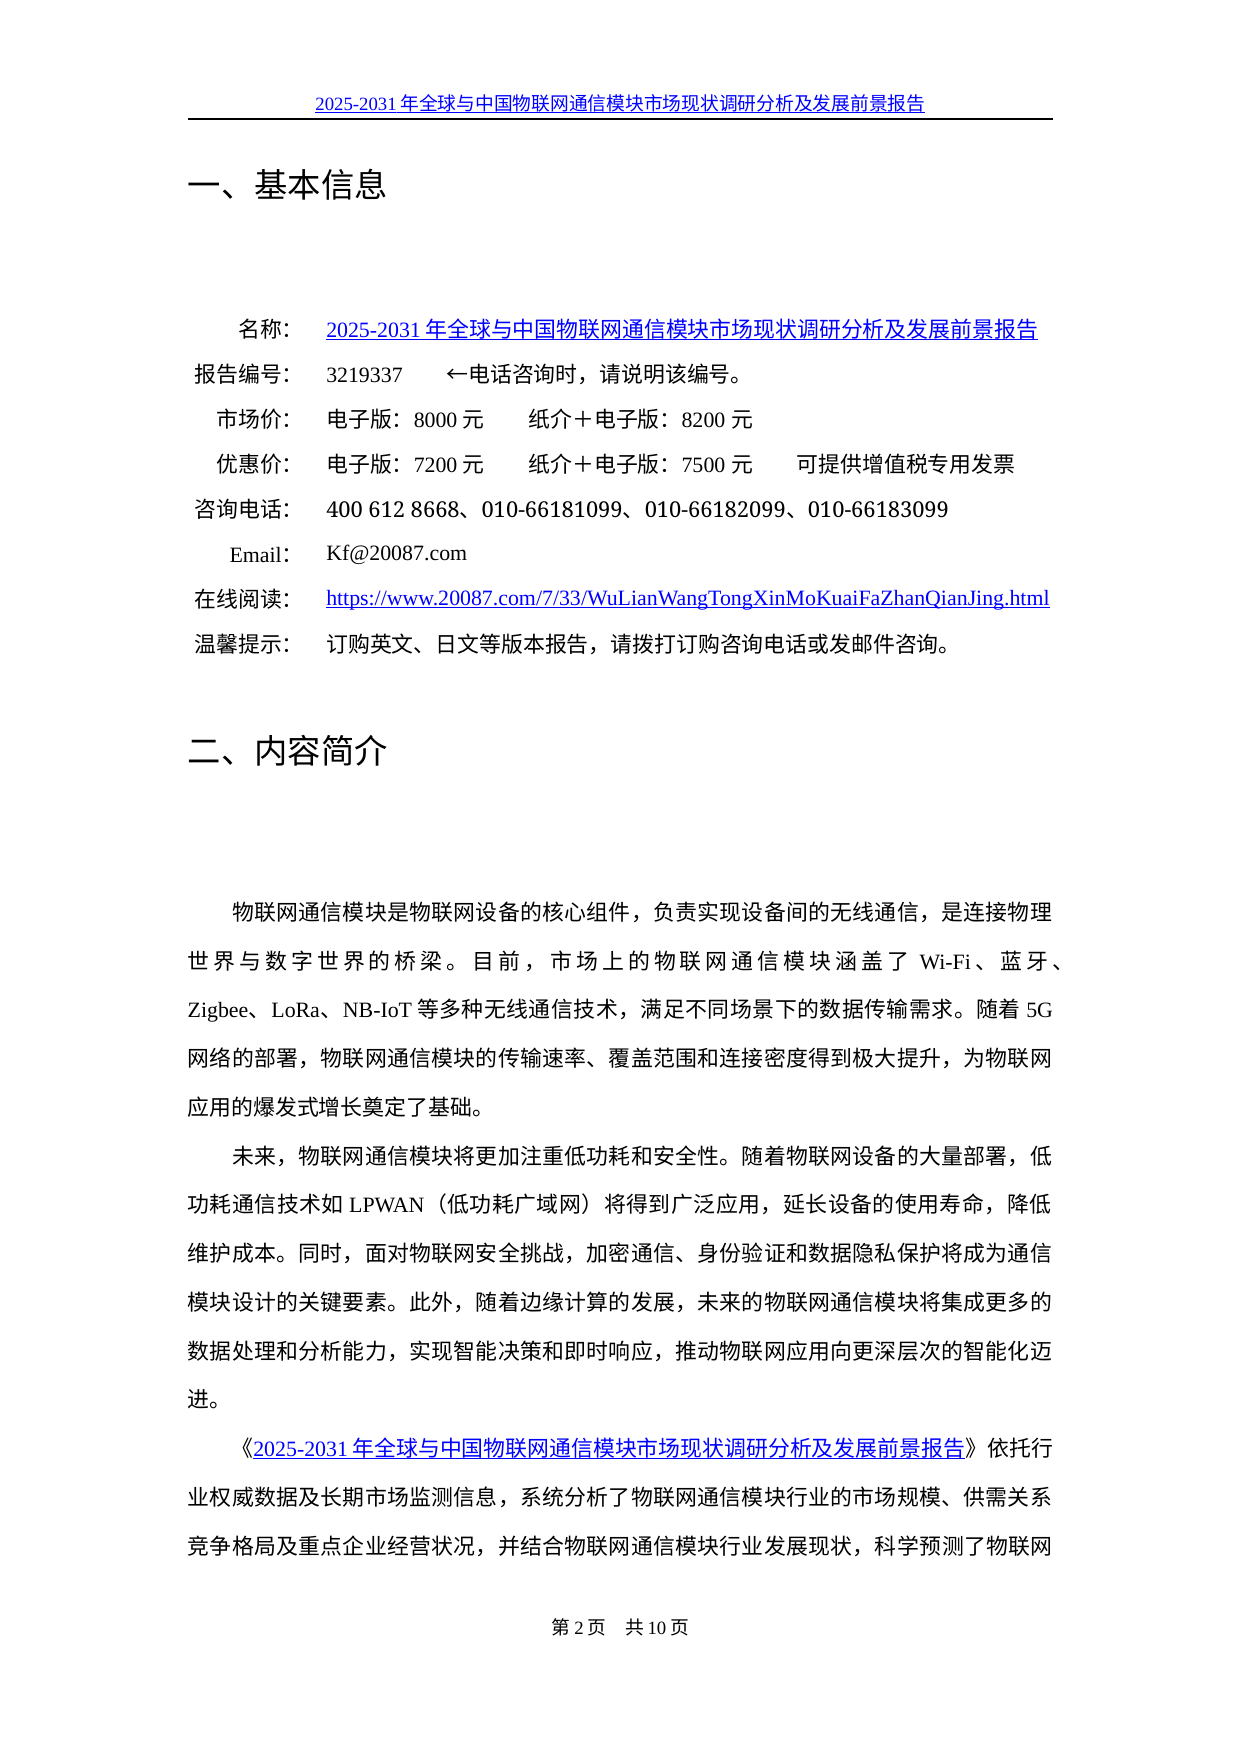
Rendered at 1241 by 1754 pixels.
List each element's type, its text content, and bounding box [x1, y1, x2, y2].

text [187, 894, 1053, 1561]
table_cell 电子版：7200 元 纸介＋电子版：7500 元 可提供增值税专用发票 [315, 447, 1073, 492]
table_cell [315, 582, 1073, 627]
title 一、基本信息 [187, 150, 1053, 215]
table_cell Email： [167, 537, 315, 582]
table_cell 报告编号： [167, 357, 315, 402]
table_cell 3219337 ←电话咨询时，请说明该编号。 [315, 357, 1073, 402]
table_header 名称： [167, 312, 315, 357]
table_cell 咨询电话： [167, 492, 315, 537]
table_cell 在线阅读： [167, 582, 315, 627]
title 二、内容简介 [187, 717, 1053, 782]
table_cell 订购英文、日文等版本报告，请拨打订购咨询电话或发邮件咨询。 [315, 627, 1073, 672]
table_cell 400 612 8668、010-66181099、010-66182099、010-66183099 [315, 492, 1073, 537]
table_cell 温馨提示： [167, 627, 315, 672]
table_cell 优惠价： [167, 447, 315, 492]
table_header 2025-2031年全球与中国物联网通信模块市场现状调研分析及发展前景报告 [315, 312, 1073, 357]
table_cell Kf@20087.com [315, 537, 1073, 582]
table_cell 市场价： [167, 402, 315, 447]
table_cell 电子版：8000 元 纸介＋电子版：8200 元 [315, 402, 1073, 447]
